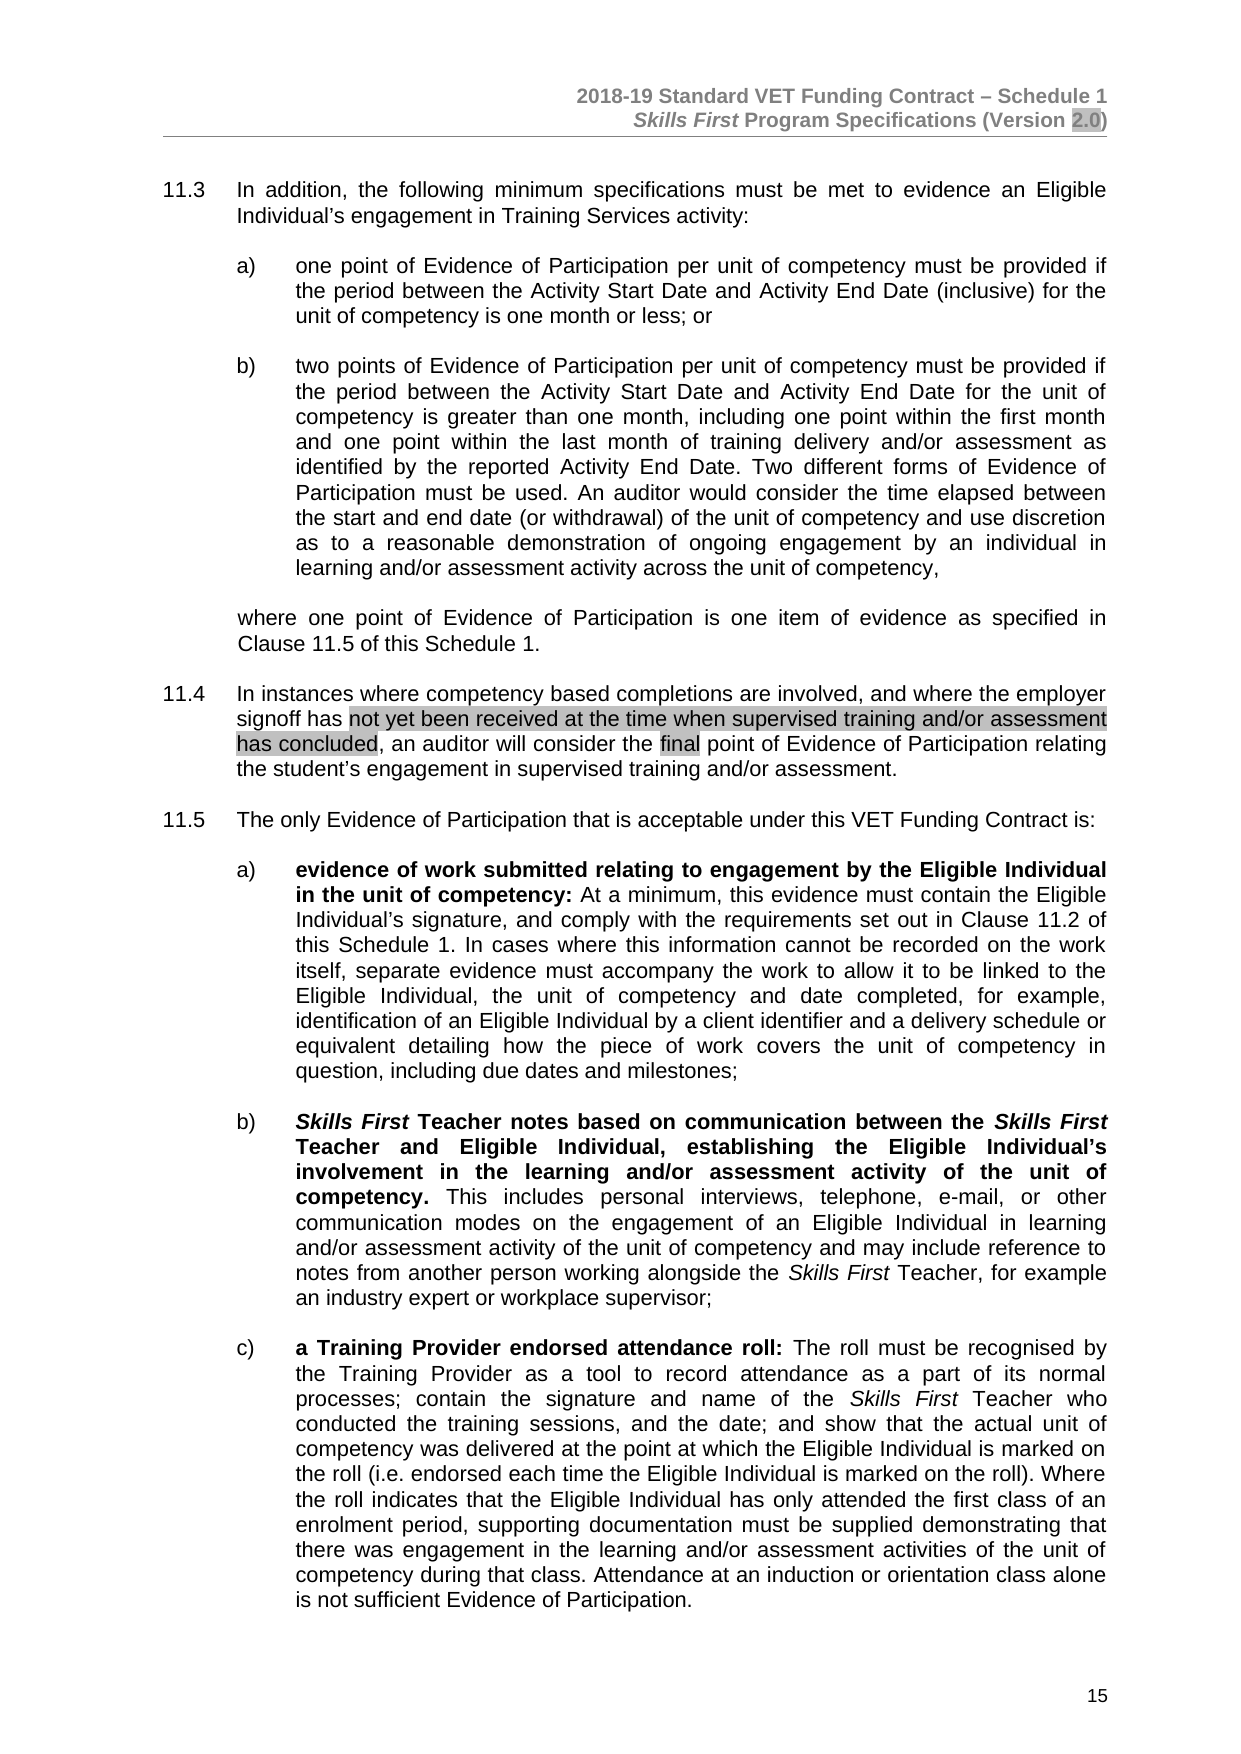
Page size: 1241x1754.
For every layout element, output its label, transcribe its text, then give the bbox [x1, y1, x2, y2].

list two points of Evidence of Participation per unit of competency must be provided if the period between the Activity Start Date and Activity End Date for the unit of competency is greater than one month, including one point within the first month and one point within the last month of training delivery and/or assessment as identified by the reported Activity End Date. Two different forms of Evidence of Participation must be used. An auditor would consider the time elapsed between the start and end date (or withdrawal) of the unit of competency and use discretion as to a reasonable demonstration of ongoing engagement by an individual in learning and/or assessment activity across the unit of competency, [236, 353, 1107, 580]
list The only Evidence of Participation that is acceptable under this VET Funding Contract is: [162, 806, 1107, 832]
list In addition, the following minimum specifications must be met to evidence an Eligible Individual’s engagement in Training Services activity: [162, 177, 1107, 228]
text where one point of Evidence of Participation is one item of evidence as specified in Clause 11.5 of this Schedule 1. [237, 605, 1107, 656]
list In instances where competency based completions are involved, and where the employer signoff has not yet been received at the time when supervised training and/or assessment has concluded, an auditor will consider the final point of Evidence of Participation relating the student’s engagement in supervised training and/or assessment. [162, 681, 1107, 781]
list a Training Provider endorsed attendance roll: The roll must be recognised by the Training Provider as a tool to record attendance as a part of its normal processes; contain the signature and name of the Skills First Teacher who conducted the training sessions, and the date; and show that the actual unit of competency was delivered at the point at which the Eligible Individual is marked on the roll (i.e. endorsed each time the Eligible Individual is marked on the roll). Where the roll indicates that the Eligible Individual has only attended the first class of an enrolment period, supporting documentation must be supplied demonstrating that there was engagement in the learning and/or assessment activities of the unit of competency during that class. Attendance at an induction or orientation class alone is not sufficient Evidence of Participation. [236, 1335, 1107, 1612]
list evidence of work submitted relating to engagement by the Eligible Individual in the unit of competency: At a minimum, this evidence must contain the Eligible Individual’s signature, and comply with the requirements set out in Clause 11.2 of this Schedule 1. In cases where this information cannot be recorded on the work itself, separate evidence must accompany the work to allow it to be linked to the Eligible Individual, the unit of competency and date completed, for example, identification of an Eligible Individual by a client identifier and a delivery schedule or equivalent detailing how the piece of work covers the unit of competency in question, including due dates and milestones; [236, 857, 1107, 1083]
list one point of Evidence of Participation per unit of competency must be provided if the period between the Activity Start Date and Activity End Date (inclusive) for the unit of competency is one month or less; or [236, 253, 1107, 328]
list Skills First Teacher notes based on communication between the Skills First Teacher and Eligible Individual, establishing the Eligible Individual’s involvement in the learning and/or assessment activity of the unit of competency. This includes personal interviews, telephone, e-mail, or other communication modes on the engagement of an Eligible Individual in learning and/or assessment activity of the unit of competency and may include reference to notes from another person working alongside the Skills First Teacher, for example an industry expert or workplace supervisor; [236, 1108, 1107, 1310]
